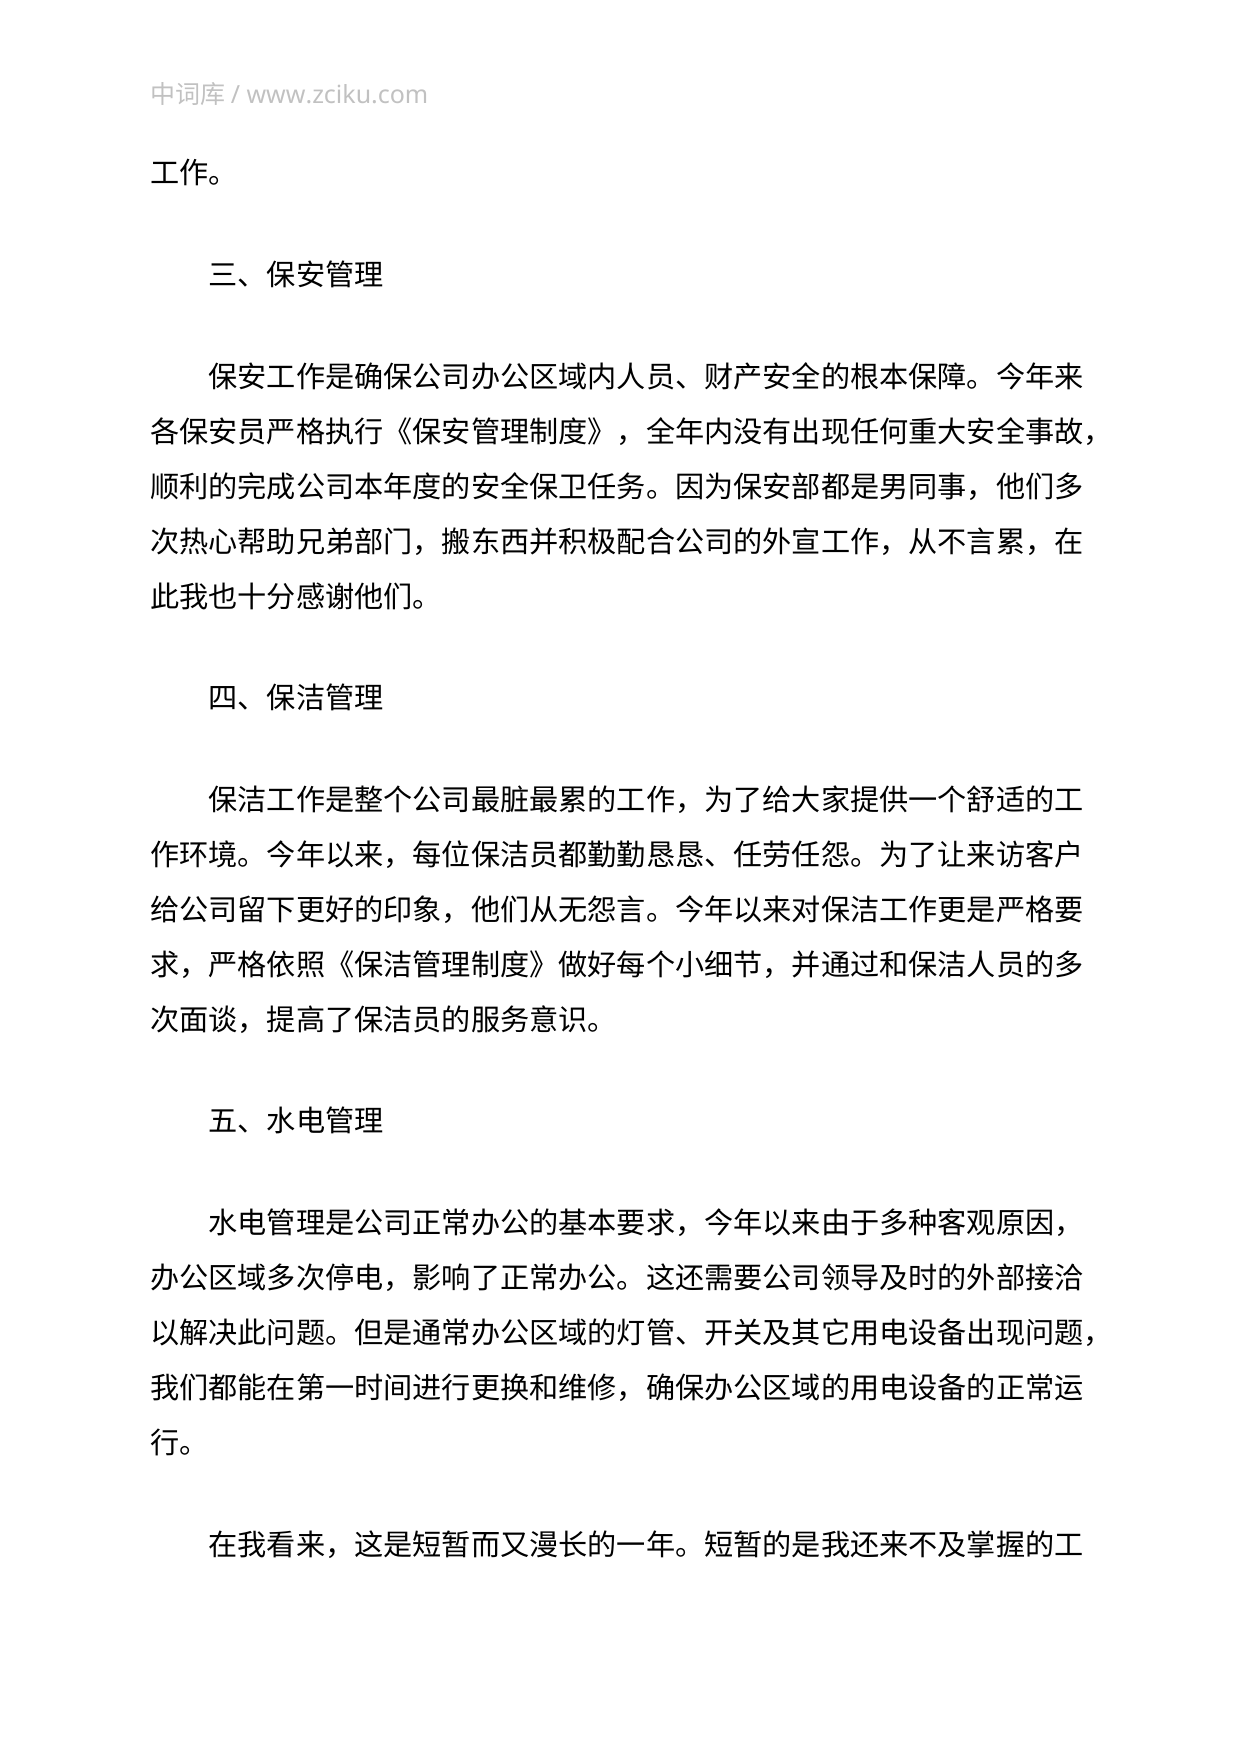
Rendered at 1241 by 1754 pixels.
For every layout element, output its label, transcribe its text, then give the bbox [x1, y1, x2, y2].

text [150, 150, 1090, 192]
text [150, 1521, 1090, 1563]
text 保安工作是确保公司办公区域内人员、财产安全的根本保障。今年来各保安员严格执行《保安管理制度》，全年内没有出现任何重大安全事故，顺利的完成公司本年度的安全保卫任务。因为保安部都是男同事，他们多次热心帮助兄弟部门，搬东西并积极配合公司的外宣工作，从不言累，在此我也十分感谢他们。 [150, 353, 1090, 615]
text 四、保洁管理 [150, 675, 1090, 717]
text 三、保安管理 [150, 252, 1090, 294]
text 水电管理是公司正常办公的基本要求，今年以来由于多种客观原因，办公区域多次停电，影响了正常办公。这还需要公司领导及时的外部接洽以解决此问题。但是通常办公区域的灯管、开关及其它用电设备出现问题，我们都能在第一时间进行更换和维修，确保办公区域的用电设备的正常运行。 [150, 1200, 1090, 1462]
text 保洁工作是整个公司最脏最累的工作，为了给大家提供一个舒适的工作环境。今年以来，每位保洁员都勤勤恳恳、任劳任怨。为了让来访客户给公司留下更好的印象，他们从无怨言。今年以来对保洁工作更是严格要求，严格依照《保洁管理制度》做好每个小细节，并通过和保洁人员的多次面谈，提高了保洁员的服务意识。 [150, 777, 1090, 1038]
text 五、水电管理 [150, 1098, 1090, 1140]
